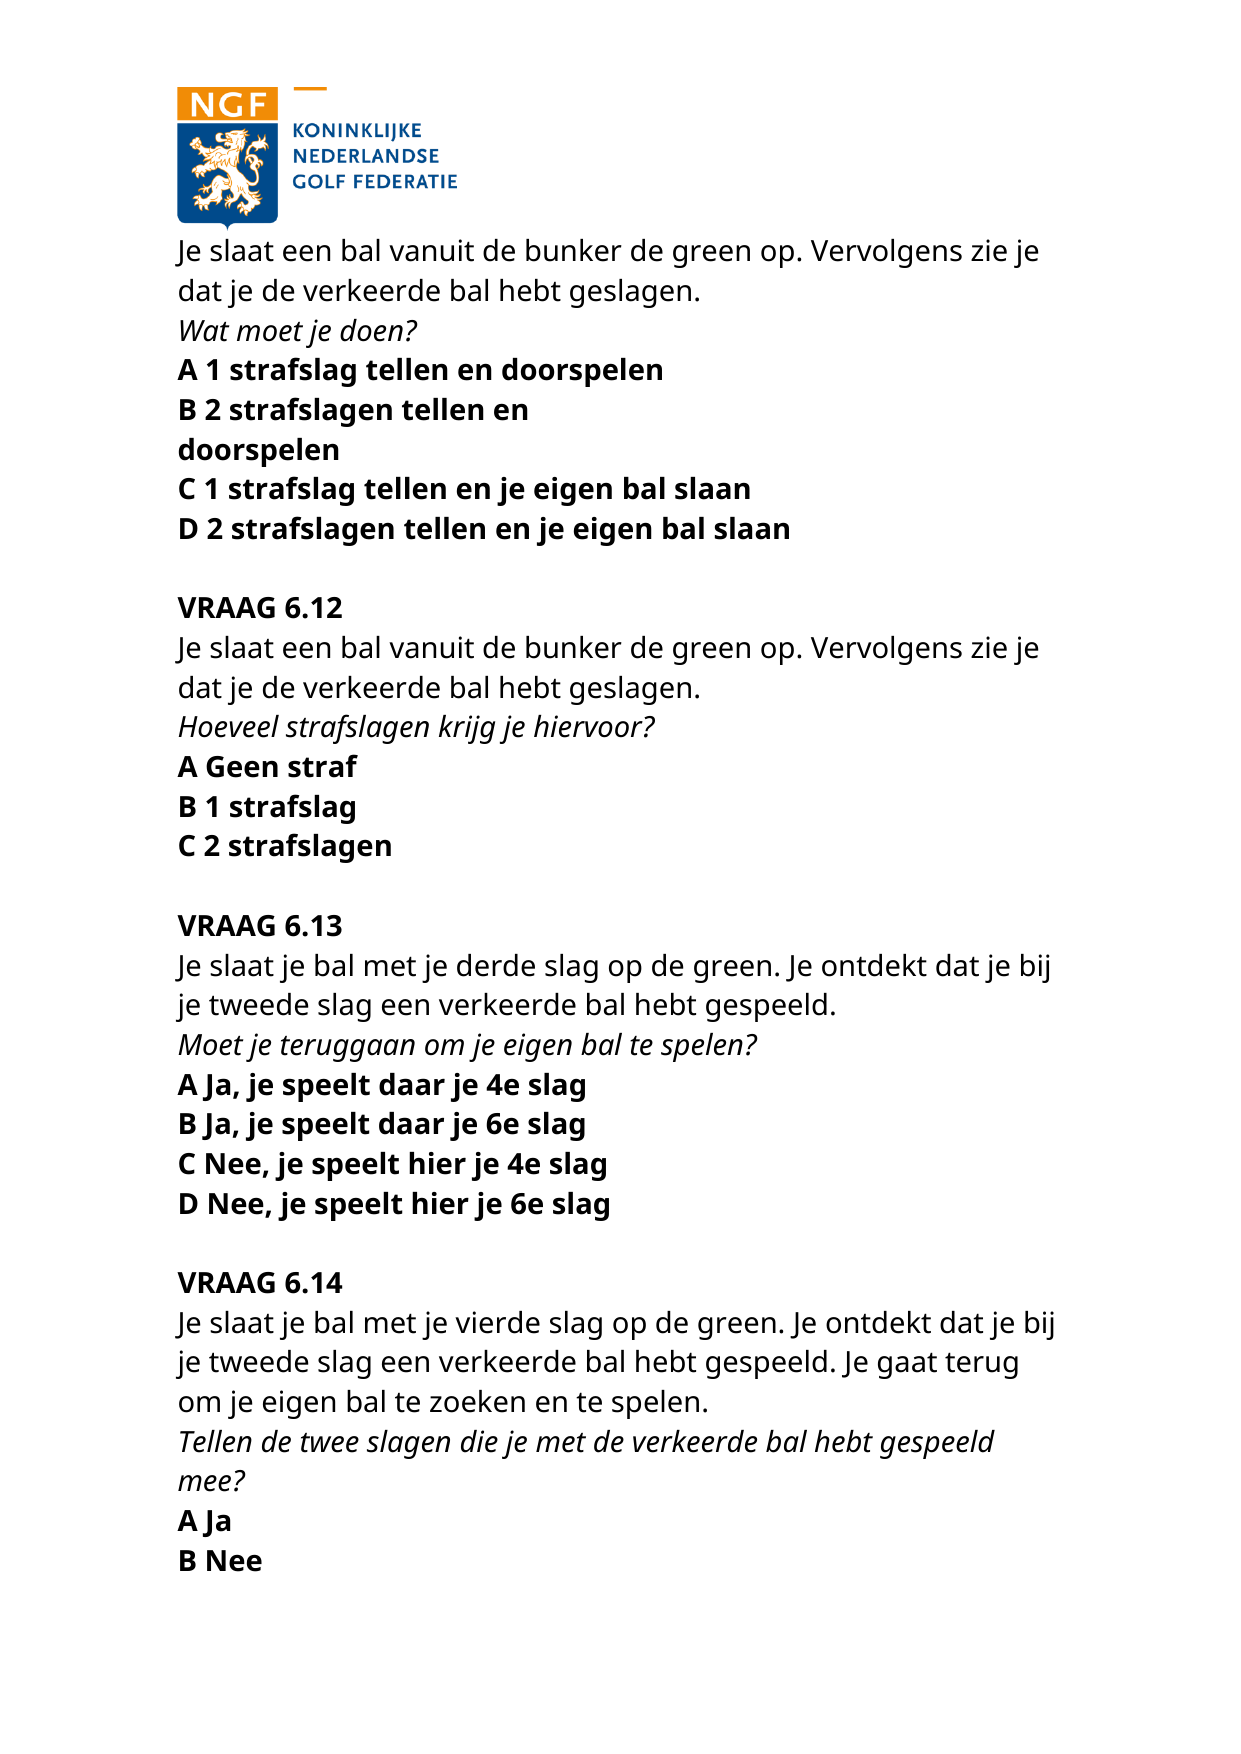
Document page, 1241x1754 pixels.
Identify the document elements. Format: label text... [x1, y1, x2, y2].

text VRAAG 6.13 [177, 905, 1063, 945]
text Moet je teruggaan om je eigen bal te spelen? [177, 1024, 1063, 1064]
text doorspelen [177, 429, 1063, 468]
text A 1 strafslag tellen en doorspelen [177, 349, 1063, 389]
text VRAAG 6.14 [177, 1262, 1063, 1302]
text A Ja [177, 1500, 1063, 1540]
text Je slaat een bal vanuit de bunker de green op. Vervolgens zie je dat je de verkeerde bal hebt geslagen. [177, 118, 1063, 310]
text VRAAG 6.12 [177, 588, 1063, 627]
text B Ja, je speelt daar je 6e slag [177, 1103, 1063, 1143]
picture [177, 87, 457, 118]
text Je slaat je bal met je vierde slag op de green. Je ontdekt dat je bij je tweede slag een verkeerde bal hebt gespeeld. Je gaat terug om je eigen bal te zoeken en te spelen. [177, 1302, 1063, 1421]
text B Nee [177, 1540, 1063, 1580]
text B 2 strafslagen tellen en [177, 389, 1063, 429]
text A Geen straf [177, 746, 1063, 786]
text Hoeveel strafslagen krijg je hiervoor? [177, 707, 1063, 746]
text D Nee, je speelt hier je 6e slag [177, 1183, 1063, 1223]
text Wat moet je doen? [177, 310, 1063, 349]
text Je slaat je bal met je derde slag op de green. Je ontdekt dat je bij je tweede slag een verkeerde bal hebt gespeeld. [177, 945, 1063, 1024]
text B 1 strafslag [177, 786, 1063, 826]
text D 2 strafslagen tellen en je eigen bal slaan [177, 508, 1063, 548]
text Tellen de twee slagen die je met de verkeerde bal hebt gespeeld mee? [177, 1421, 1063, 1500]
text C Nee, je speelt hier je 4e slag [177, 1143, 1063, 1183]
text C 1 strafslag tellen en je eigen bal slaan [177, 468, 1063, 508]
text C 2 strafslagen [177, 826, 1063, 865]
text A Ja, je speelt daar je 4e slag [177, 1064, 1063, 1103]
text Je slaat een bal vanuit de bunker de green op. Vervolgens zie je dat je de verkeerde bal hebt geslagen. [177, 627, 1063, 707]
